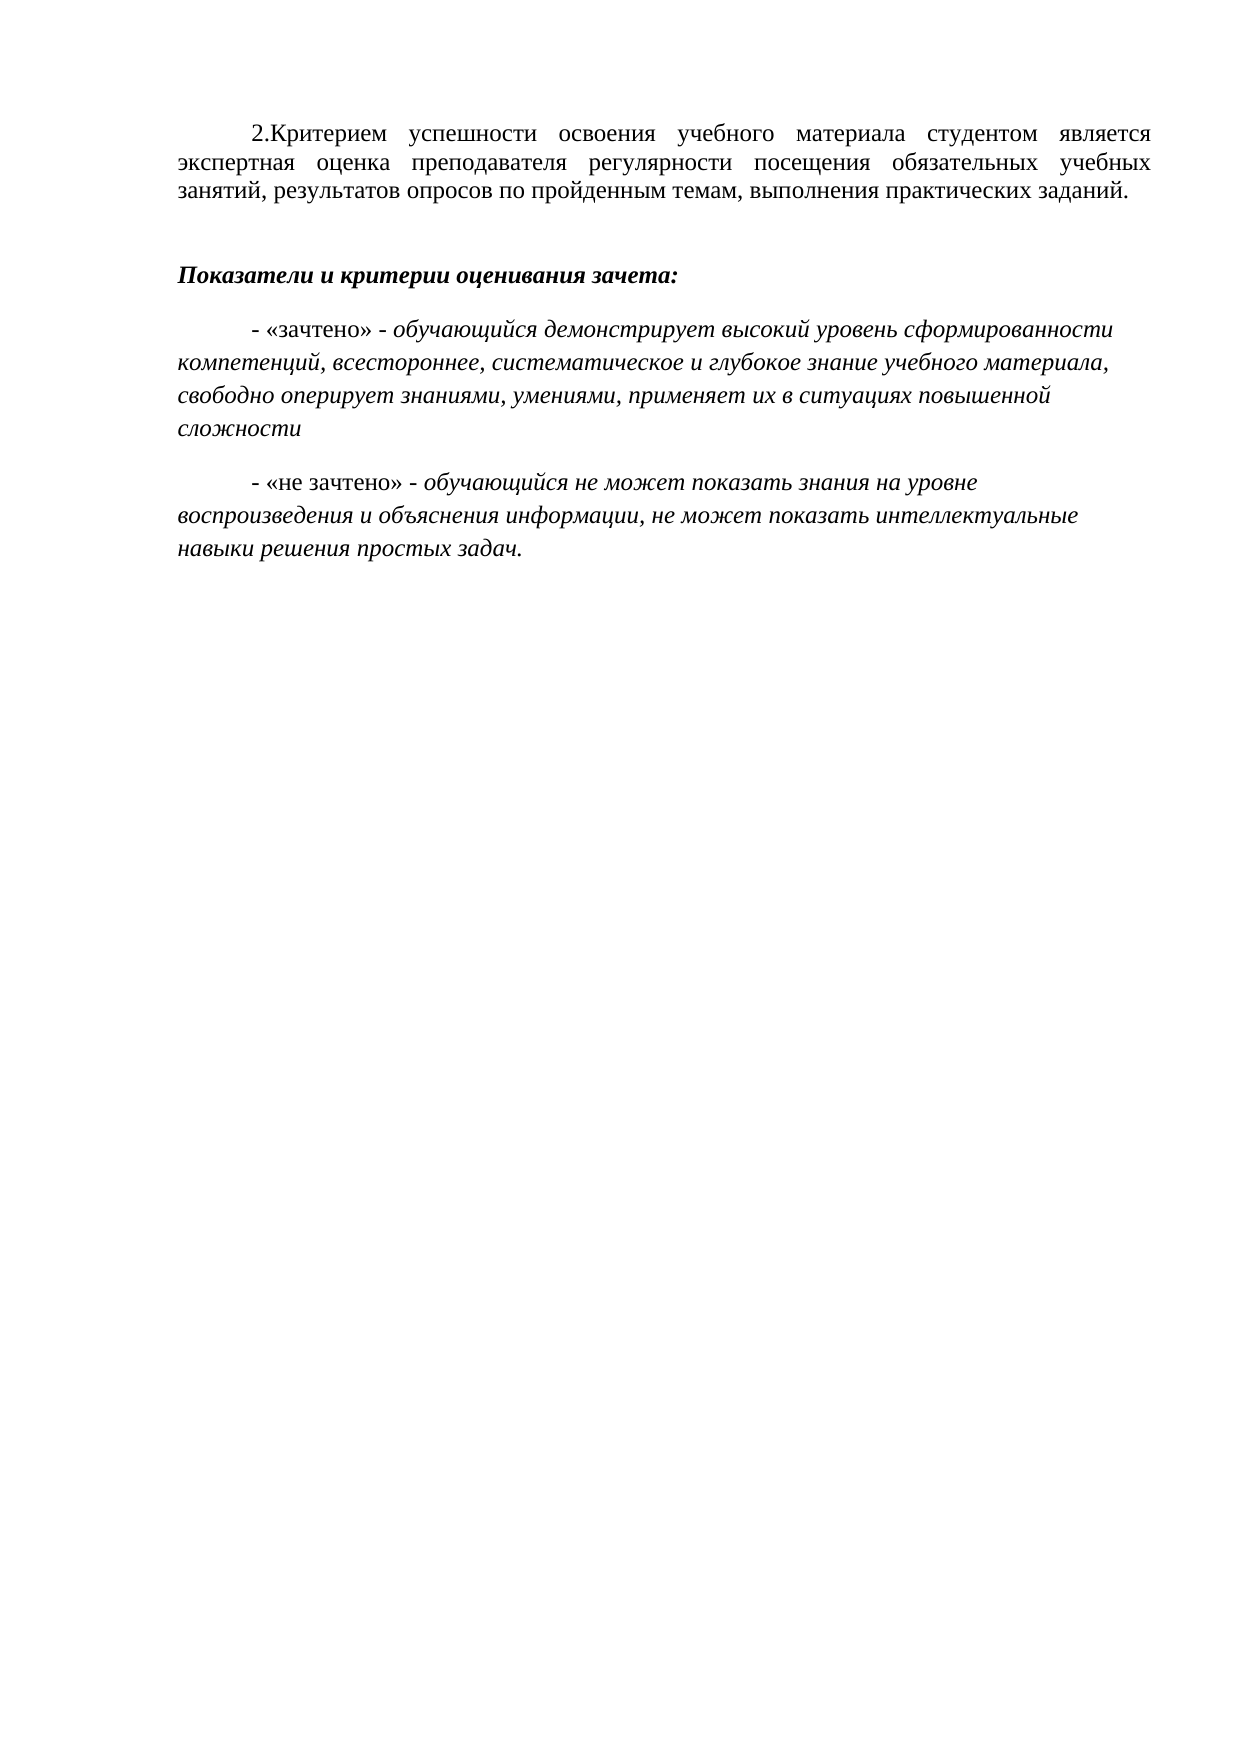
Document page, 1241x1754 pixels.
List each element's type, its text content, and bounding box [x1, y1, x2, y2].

text Показатели и критерии оценивания зачета: [177, 260, 1152, 289]
text - «не зачтено» - обучающийся не может показать знания на уровне воспроизведения и объяснения информации, не может показать интеллектуальные навыки решения простых задач. [177, 467, 1152, 562]
text - «зачтено» - обучающийся демонстрирует высокий уровень сформированности компетенций, всестороннее, систематическое и глубокое знание учебного материала, свободно оперирует знаниями, умениями, применяет их в ситуациях повышенной сложности [177, 314, 1152, 442]
text 2.Критерием успешности освоения учебного материала студентом является экспертная оценка преподавателя регулярности посещения обязательных учебных занятий, результатов опросов по пройденным темам, выполнения практических заданий. [177, 118, 1152, 204]
